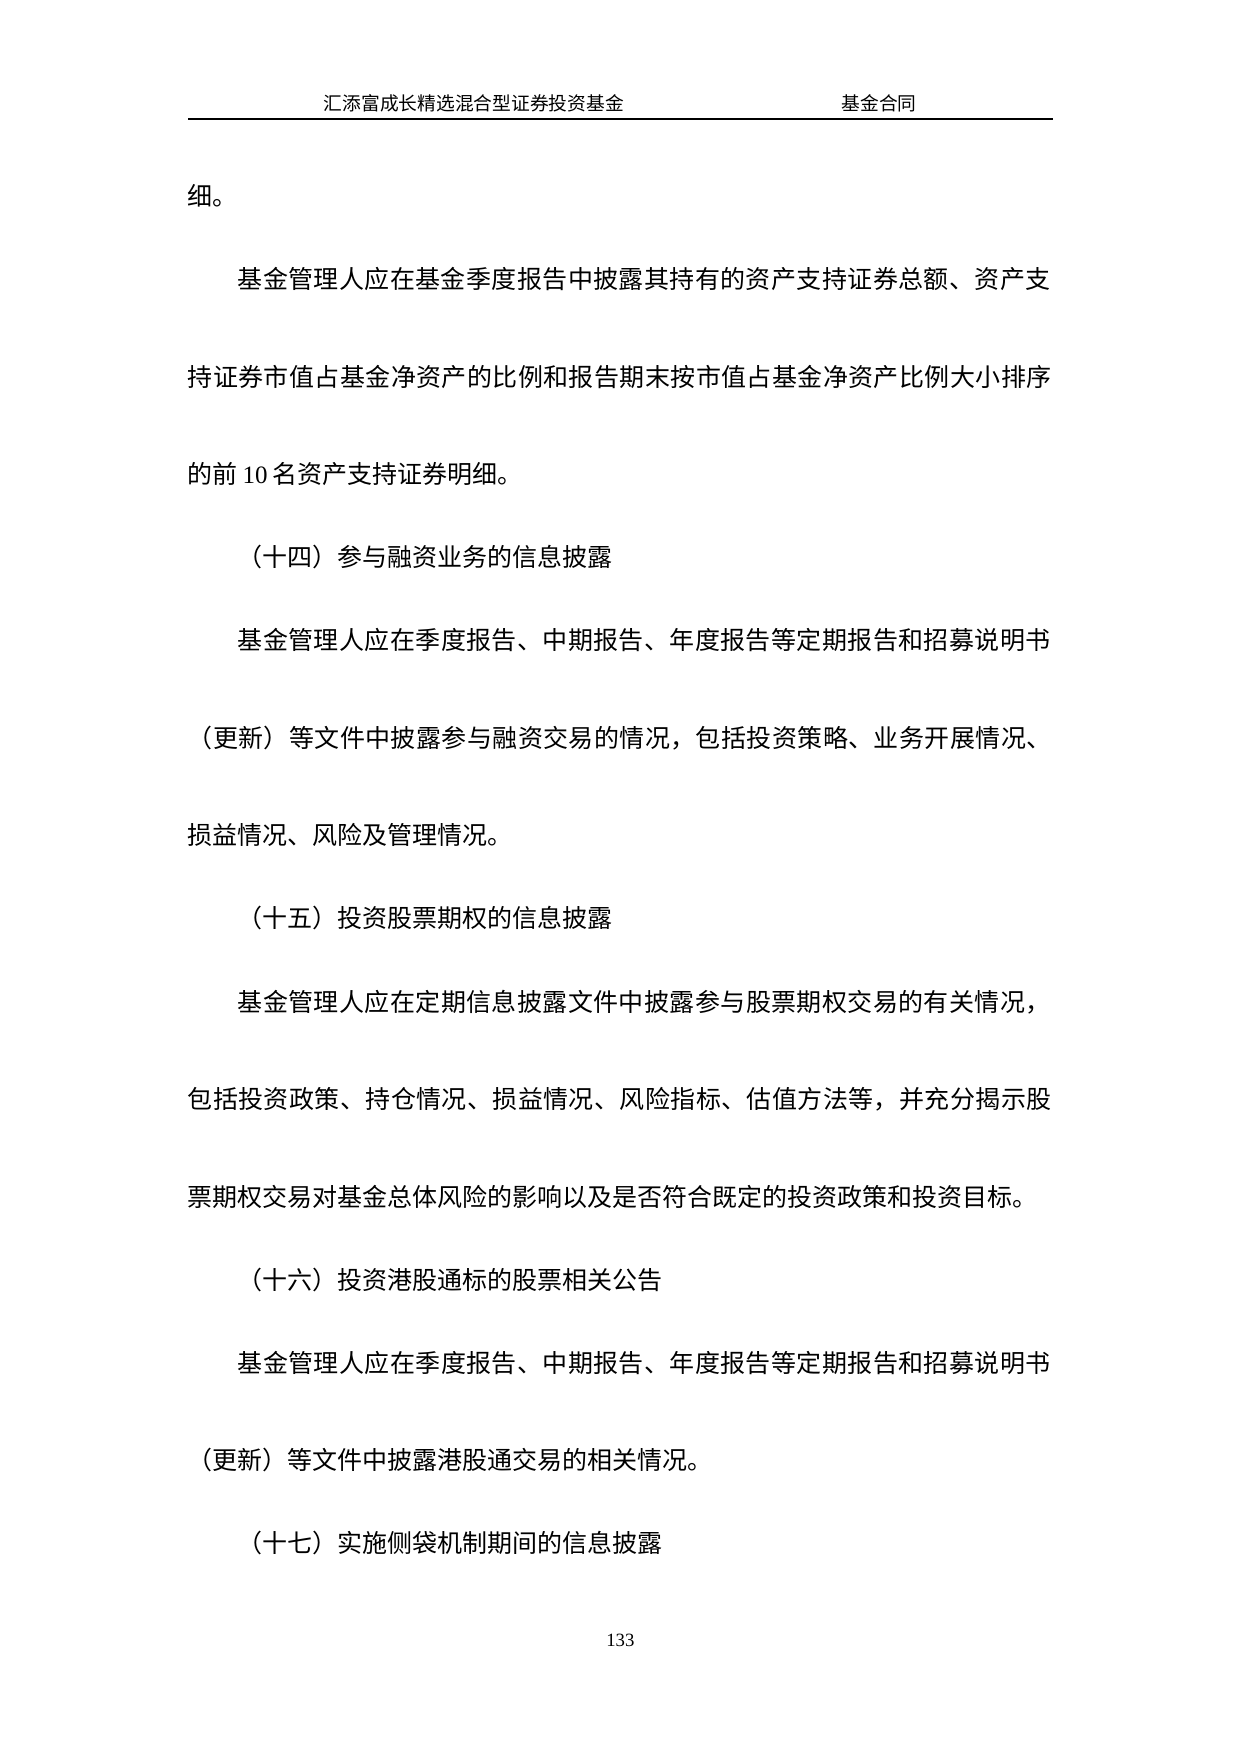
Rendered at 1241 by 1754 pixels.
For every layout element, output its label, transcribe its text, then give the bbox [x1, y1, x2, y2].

text （十四）参与融资业务的信息披露 [187, 523, 1053, 588]
text 基金管理人应在定期信息披露文件中披露参与股票期权交易的有关情况，包括投资政策、持仓情况、损益情况、风险指标、估值方法等，并充分揭示股票期权交易对基金总体风险的影响以及是否符合既定的投资政策和投资目标。 [187, 968, 1053, 1228]
text 基金管理人应在季度报告、中期报告、年度报告等定期报告和招募说明书（更新）等文件中披露港股通交易的相关情况。 [187, 1329, 1053, 1491]
text （十七）实施侧袋机制期间的信息披露 [187, 1509, 1053, 1574]
text （十五）投资股票期权的信息披露 [187, 884, 1053, 949]
text （十六）投资港股通标的股票相关公告 [187, 1246, 1053, 1311]
text 基金管理人应在基金季度报告中披露其持有的资产支持证券总额、资产支持证券市值占基金净资产的比例和报告期末按市值占基金净资产比例大小排序的前10名资产支持证券明细。 [187, 245, 1053, 505]
text 基金管理人应在季度报告、中期报告、年度报告等定期报告和招募说明书（更新）等文件中披露参与融资交易的情况，包括投资策略、业务开展情况、损益情况、风险及管理情况。 [187, 606, 1053, 866]
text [187, 162, 1053, 227]
